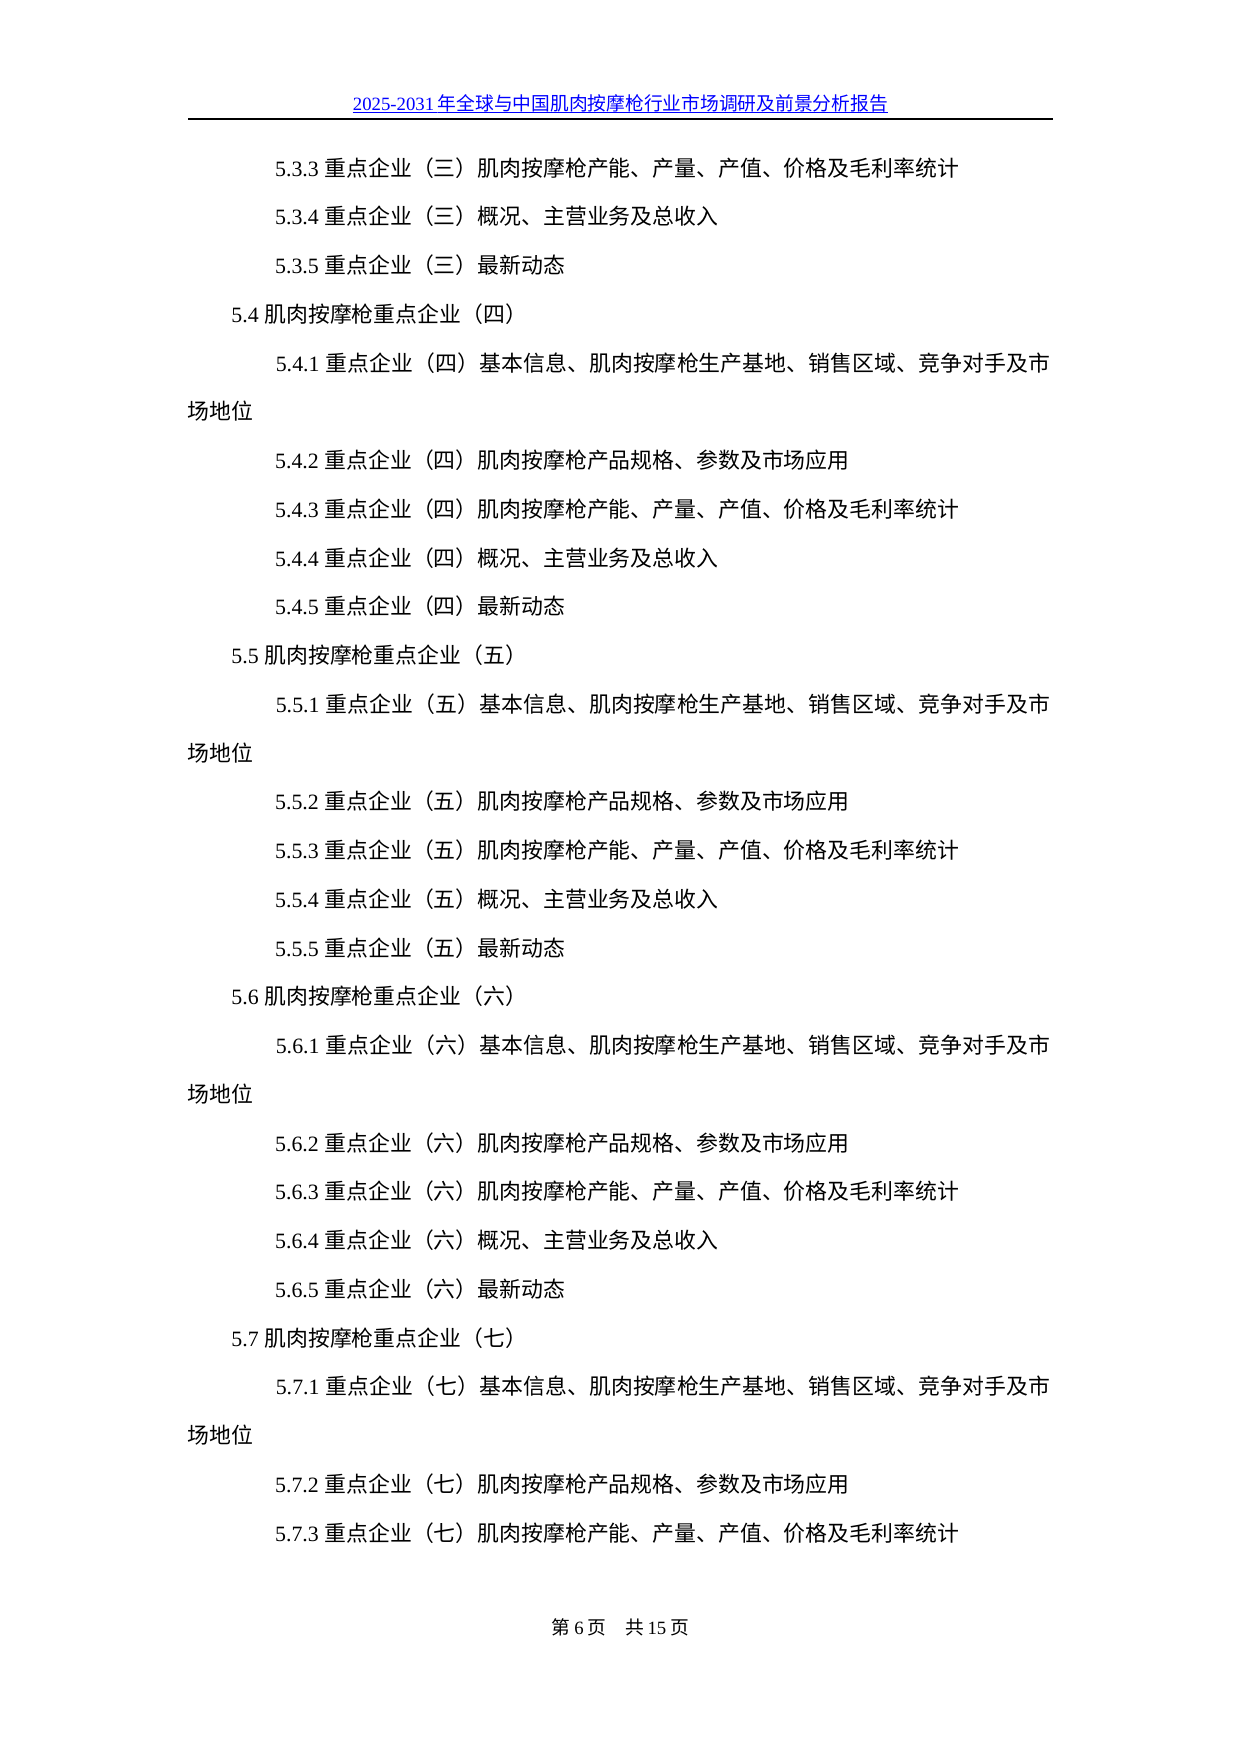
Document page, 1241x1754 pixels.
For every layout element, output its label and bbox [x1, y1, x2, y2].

text [187, 150, 1053, 1548]
